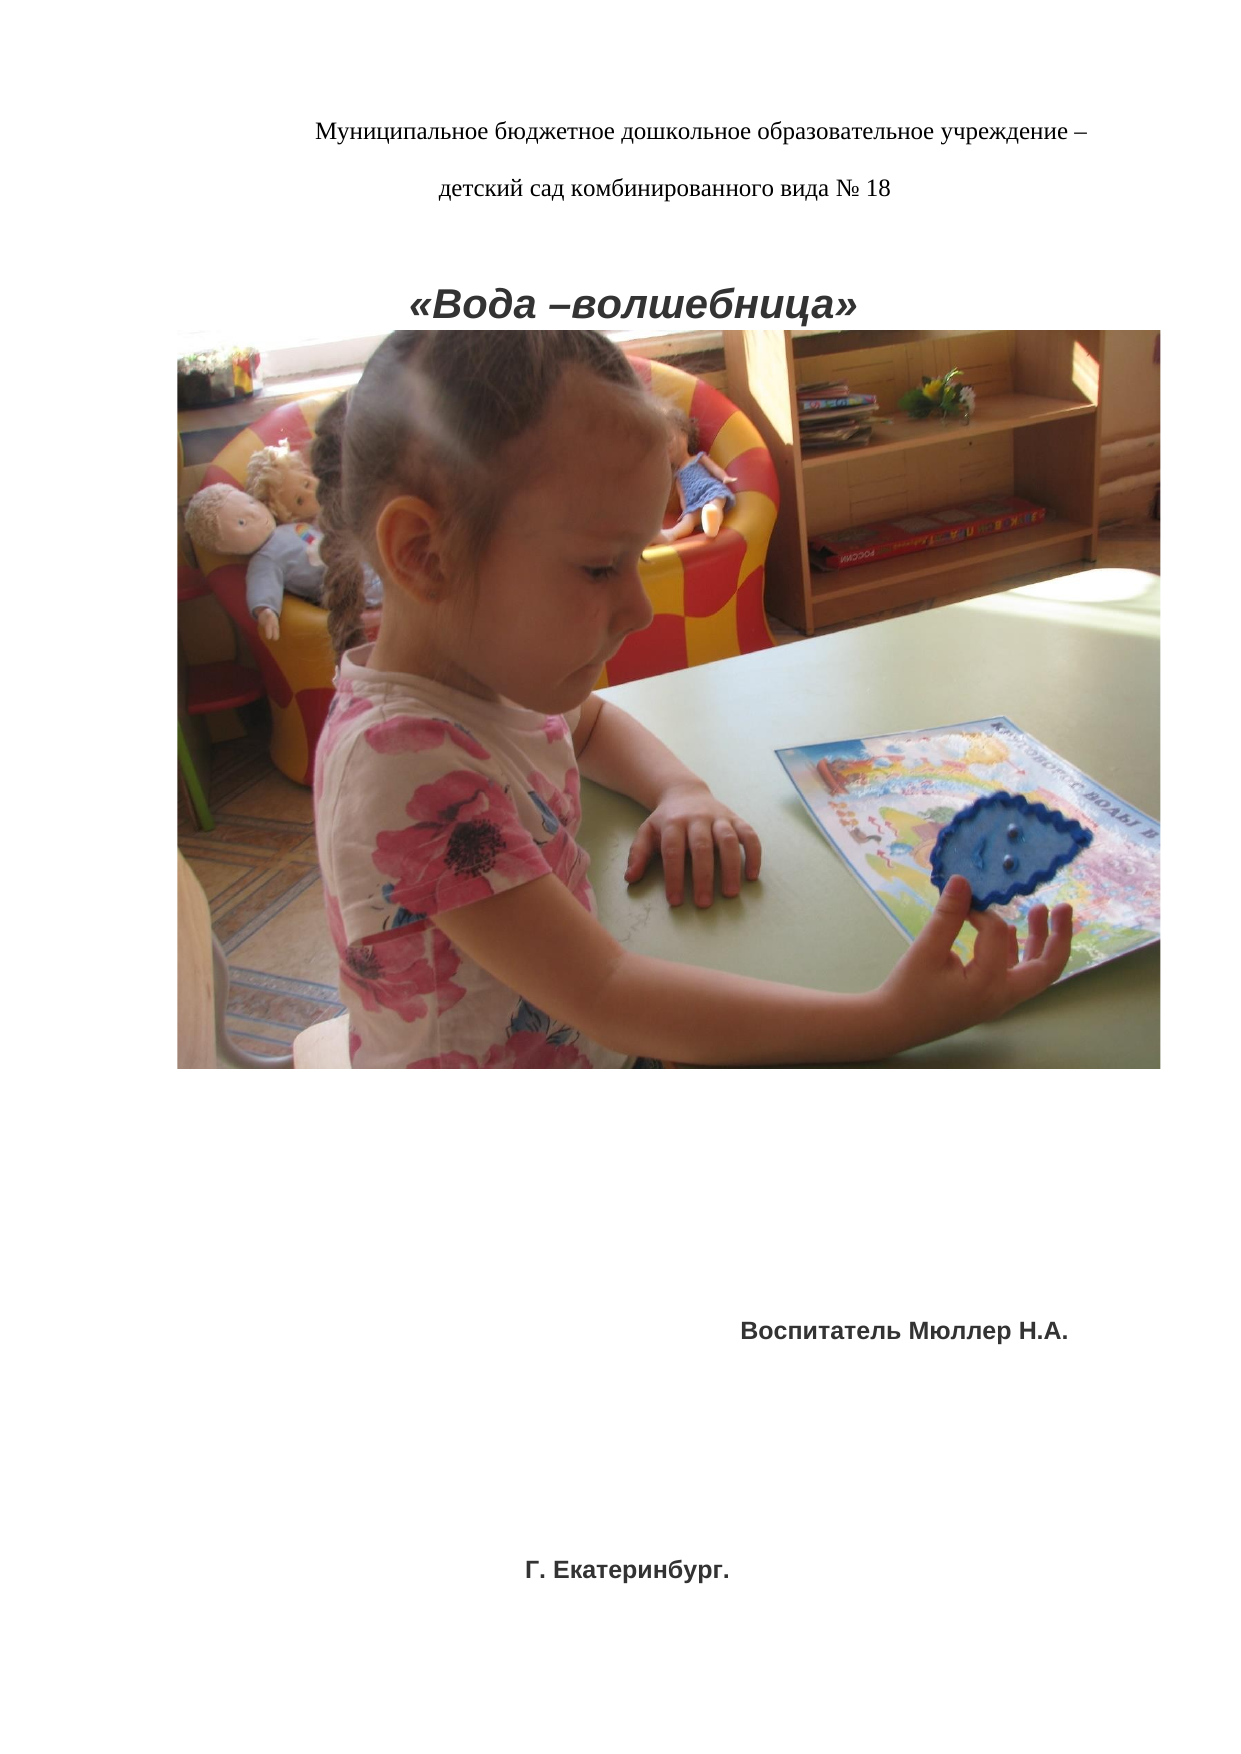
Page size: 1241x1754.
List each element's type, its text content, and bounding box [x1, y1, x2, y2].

title «Вода –волшебница» [407, 279, 859, 327]
picture [177, 330, 1161, 1069]
text Г. Екатеринбург. [395, 1556, 859, 1584]
text Муниципальное бюджетное дошкольное образовательное учреждение – детский сад комбинированного вида № 18 [315, 116, 1089, 202]
subtitle Воспитатель Мюллер Н.А. [740, 1316, 1163, 1345]
